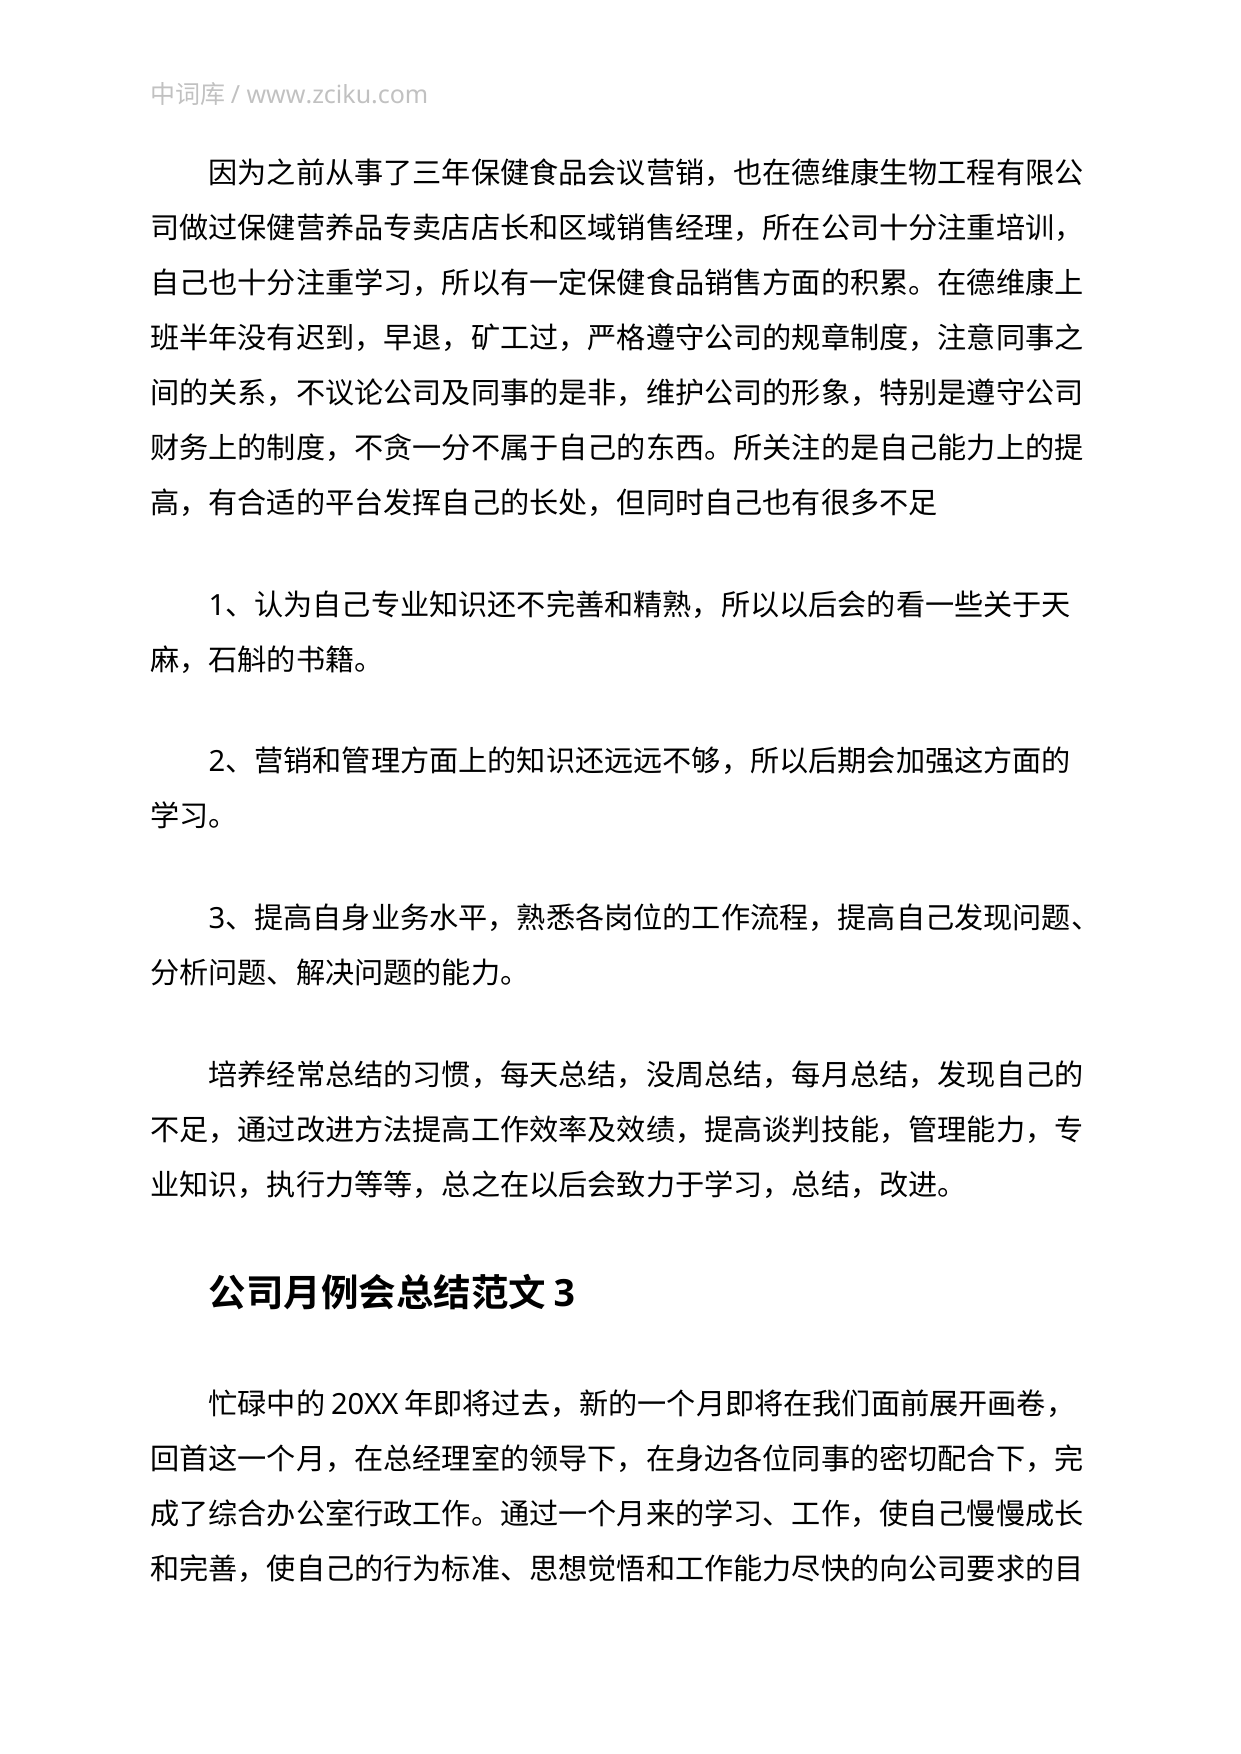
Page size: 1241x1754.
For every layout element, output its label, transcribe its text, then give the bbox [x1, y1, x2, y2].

text 因为之前从事了三年保健食品会议营销，也在德维康生物工程有限公司做过保健营养品专卖店店长和区域销售经理，所在公司十分注重培训，自己也十分注重学习，所以有一定保健食品销售方面的积累。在德维康上班半年没有迟到，早退，矿工过，严格遵守公司的规章制度，注意同事之间的关系，不议论公司及同事的是非，维护公司的形象，特别是遵守公司财务上的制度，不贪一分不属于自己的东西。所关注的是自己能力上的提高，有合适的平台发挥自己的长处，但同时自己也有很多不足 [150, 150, 1090, 522]
text 培养经常总结的习惯，每天总结，没周总结，每月总结，发现自己的不足，通过改进方法提高工作效率及效绩，提高谈判技能，管理能力，专业知识，执行力等等，总之在以后会致力于学习，总结，改进。 [150, 1051, 1090, 1203]
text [150, 1381, 1090, 1588]
text 1、认为自己专业知识还不完善和精熟，所以以后会的看一些关于天麻，石斛的书籍。 [150, 581, 1090, 678]
text 3、提高自身业务水平，熟悉各岗位的工作流程，提高自己发现问题、分析问题、解决问题的能力。 [150, 895, 1090, 992]
text 公司月例会总结范文3 [150, 1263, 1090, 1317]
text 2、营销和管理方面上的知识还远远不够，所以后期会加强这方面的学习。 [150, 738, 1090, 835]
